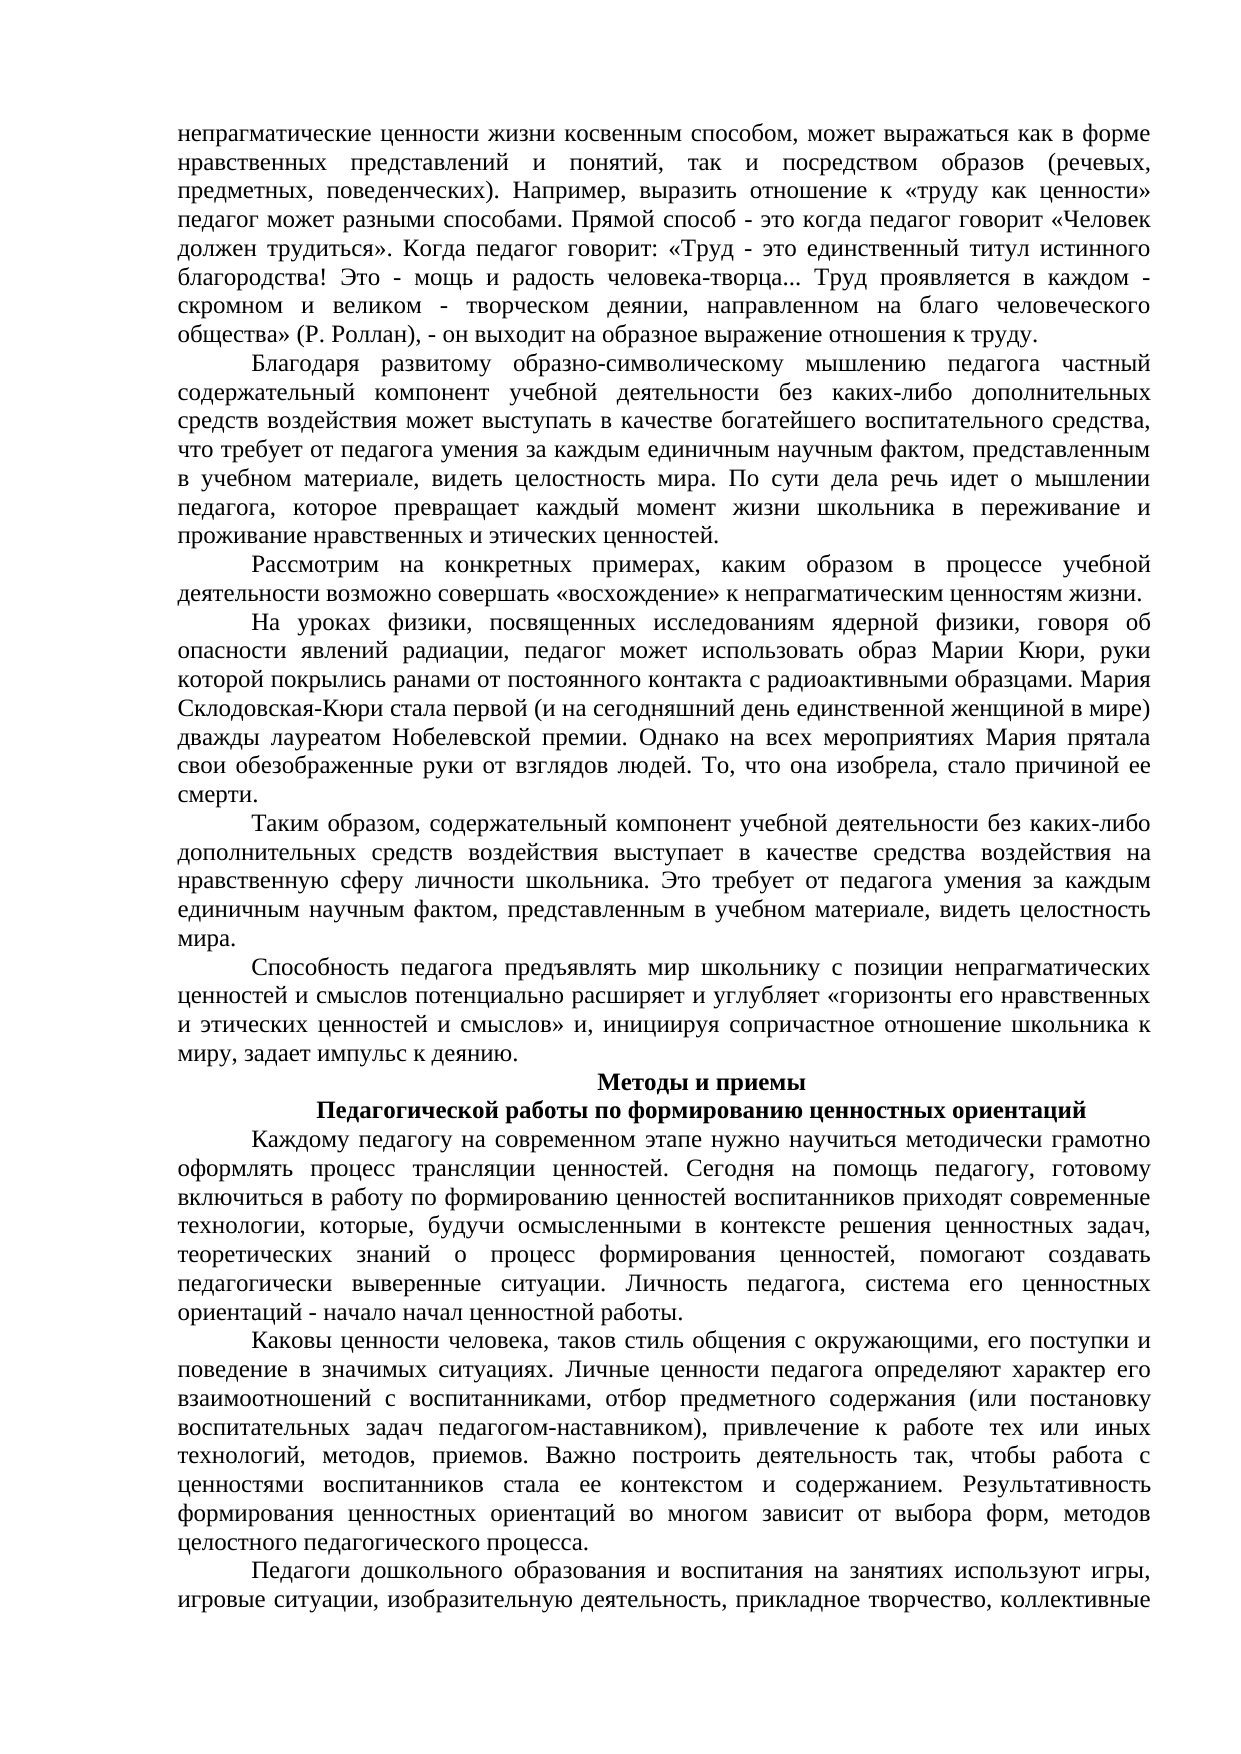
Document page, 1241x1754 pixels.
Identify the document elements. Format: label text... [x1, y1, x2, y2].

text Рассмотрим на конкретных примерах, каким образом в процессе учебной деятельности возможно совершать «восхождение» к непрагматическим ценностям жизни. [177, 549, 1152, 607]
text Каковы ценности человека, таков стиль общения с окружающими, его поступки и поведение в значимых ситуациях. Личные ценности педагога определяют характер его взаимоотношений с воспитанниками, отбор предметного содержания (или постановку воспитательных задач педагогом-наставником), привлечение к работе тех или иных технологий, методов, приемов. Важно построить деятельность так, чтобы работа с ценностями воспитанников стала ее контекстом и содержанием. Результативность формирования ценностных ориентаций во многом зависит от выбора форм, методов целостного педагогического процесса. [177, 1326, 1152, 1556]
text Каждому педагогу на современном этапе нужно научиться методически грамотно оформлять процесс трансляции ценностей. Сегодня на помощь педагогу, готовому включиться в работу по формированию ценностей воспитанников приходят современные технологии, которые, будучи осмысленными в контексте решения ценностных задач, теоретических знаний о процесс формирования ценностей, помогают создавать педагогически выверенные ситуации. Личность педагога, система его ценностных ориентаций - начало начал ценностной работы. [177, 1124, 1152, 1326]
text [177, 118, 1152, 348]
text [177, 1556, 1152, 1613]
text Методы и приемы [177, 1067, 1152, 1096]
text Таким образом, содержательный компонент учебной деятельности без каких-либо дополнительных средств воздействия выступает в качестве средства воздействия на нравственную сферу личности школьника. Это требует от педагога умения за каждым единичным научным фактом, представленным в учебном материале, видеть целостность мира. [177, 808, 1152, 952]
text Способность педагога предъявлять мир школьнику с позиции непрагматических ценностей и смыслов потенциально расширяет и углубляет «горизонты его нравственных и этических ценностей и смыслов» и, инициируя сопричастное отношение школьника к миру, задает импульс к деянию. [177, 952, 1152, 1067]
text На уроках физики, посвященных исследованиям ядерной физики, говоря об опасности явлений радиации, педагог может использовать образ Марии Кюри, руки которой покрылись ранами от постоянного контакта с радиоактивными образцами. Мария Склодовская-Кюри стала первой (и на сегодняшний день единственной женщиной в мире) дважды лауреатом Нобелевской премии. Однако на всех мероприятиях Мария прятала свои обезображенные руки от взглядов людей. То, что она изобрела, стало причиной ее смерти. [177, 607, 1152, 808]
text Благодаря развитому образно-символическому мышлению педагога частный содержательный компонент учебной деятельности без каких-либо дополнительных средств воздействия может выступать в качестве богатейшего воспитательного средства, что требует от педагога умения за каждым единичным научным фактом, представленным в учебном материале, видеть целостность мира. По сути дела речь идет о мышлении педагога, которое превращает каждый момент жизни школьника в переживание и проживание нравственных и этических ценностей. [177, 348, 1152, 549]
text Педагогической работы по формированию ценностных ориентаций [177, 1096, 1152, 1124]
